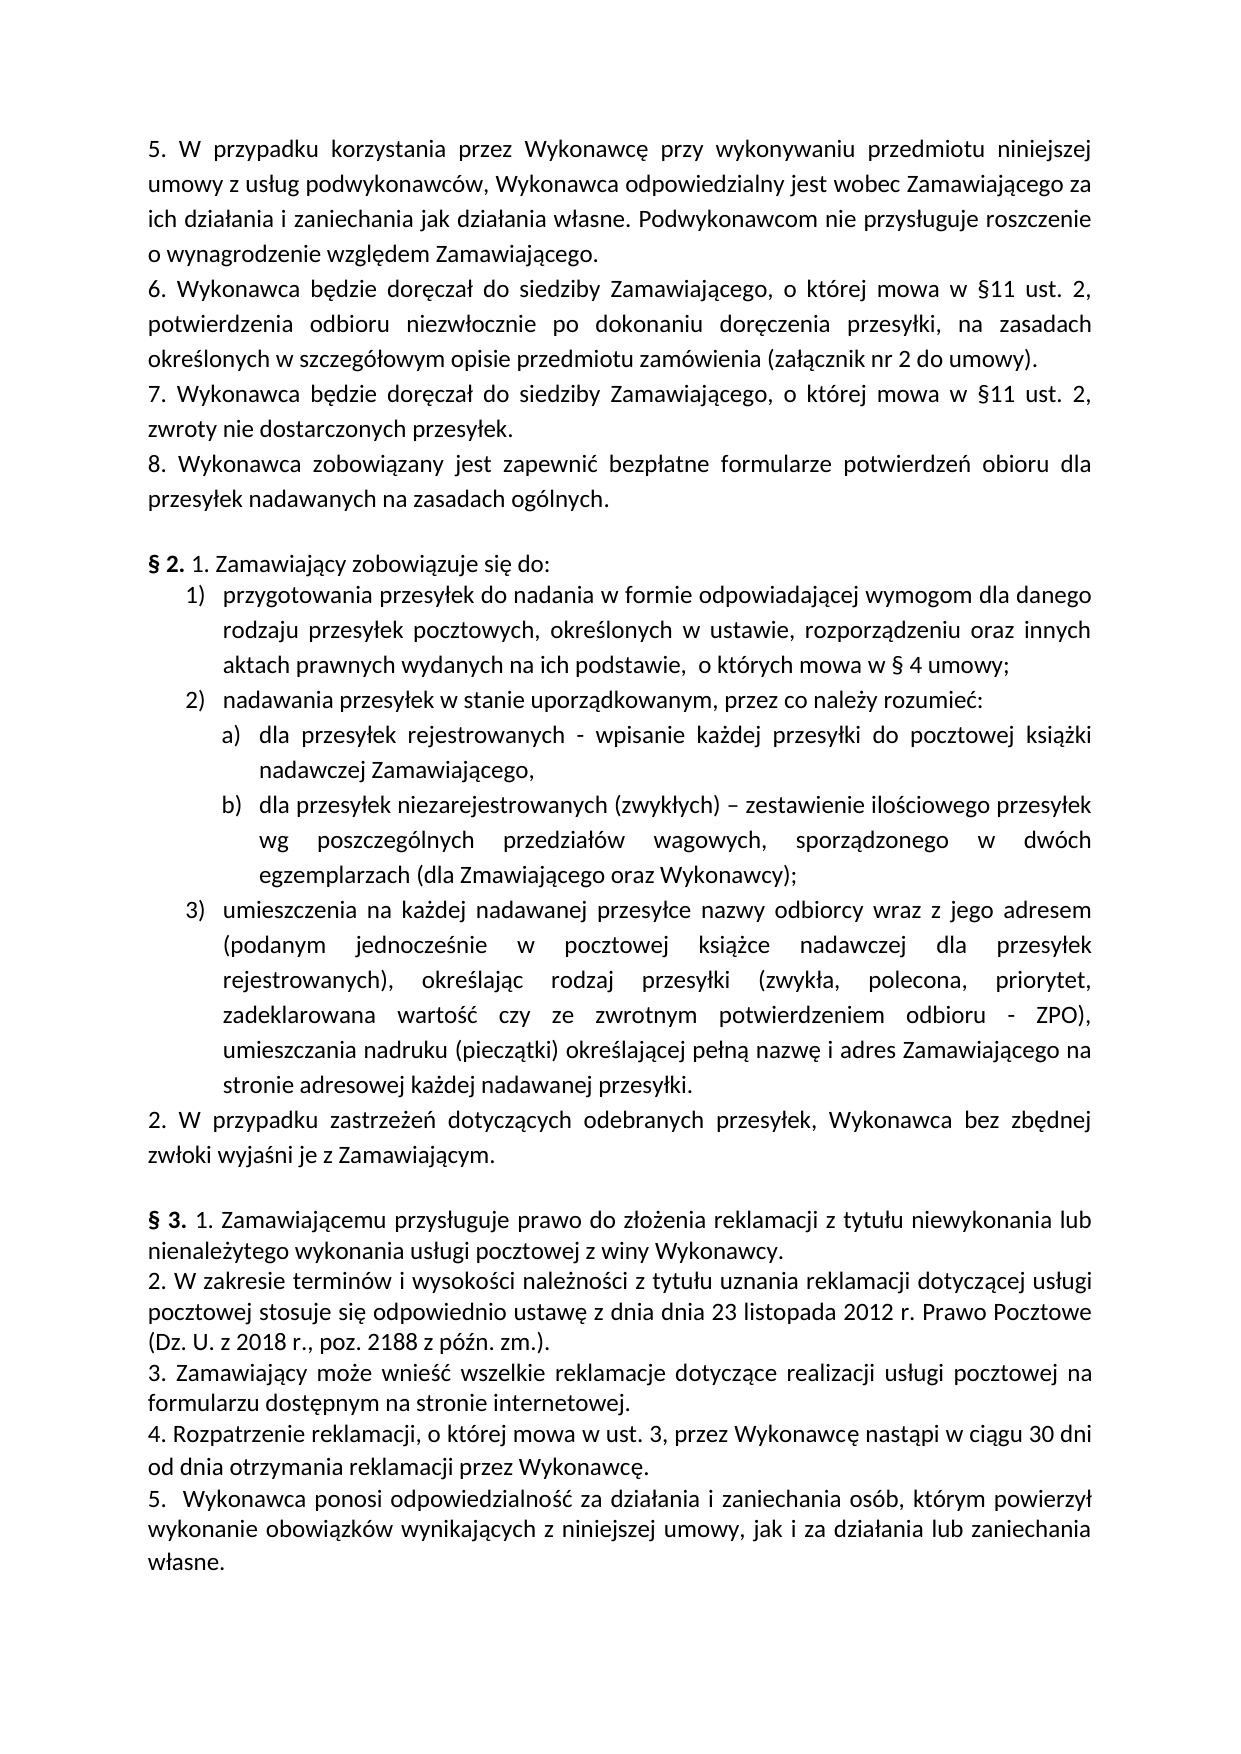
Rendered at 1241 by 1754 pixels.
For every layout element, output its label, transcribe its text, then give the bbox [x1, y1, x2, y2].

list przygotowania przesyłek do nadania w formie odpowiadającej wymogom dla danego rodzaju przesyłek pocztowych, określonych w ustawie, rozporządzeniu oraz innych aktach prawnych wydanych na ich podstawie, o których mowa w § 4 umowy; [185, 579, 1093, 679]
list W przypadku zastrzeżeń dotyczących odebranych przesyłek, Wykonawca bez zbędnej zwłoki wyjaśni je z Zamawiającym. [148, 1104, 1093, 1169]
list Wykonawca zobowiązany jest zapewnić bezpłatne formularze potwierdzeń obioru dla przesyłek nadawanych na zasadach ogólnych. [148, 448, 1093, 513]
list W przypadku korzystania przez Wykonawcę przy wykonywaniu przedmiotu niniejszej umowy z usług podwykonawców, Wykonawca odpowiedzialny jest wobec Zamawiającego za ich działania i zaniechania jak działania własne. Podwykonawcom nie przysługuje roszczenie o wynagrodzenie względem Zamawiającego. [148, 133, 1093, 268]
text § 2. 1. Zamawiający zobowiązuje się do: [148, 548, 1093, 579]
list dla przesyłek niezarejestrowanych (zwykłych) – zestawienie ilościowego przesyłek wg poszczególnych przedziałów wagowych, sporządzonego w dwóch egzemplarzach (dla Zmawiającego oraz Wykonawcy); [221, 789, 1093, 889]
list umieszczenia na każdej nadawanej przesyłce nazwy odbiorcy wraz z jego adresem (podanym jednocześnie w pocztowej książce nadawczej dla przesyłek rejestrowanych), określając rodzaj przesyłki (zwykła, polecona, priorytet, zadeklarowana wartość czy ze zwrotnym potwierdzeniem odbioru - ZPO), umieszczania nadruku (pieczątki) określającej pełną nazwę i adres Zamawiającego na stronie adresowej każdej nadawanej przesyłki. [185, 894, 1093, 1099]
list nadawania przesyłek w stanie uporządkowanym, przez co należy rozumieć: [185, 684, 1093, 714]
list Wykonawca będzie doręczał do siedziby Zamawiającego, o której mowa w §11 ust. 2, potwierdzenia odbioru niezwłocznie po dokonaniu doręczenia przesyłki, na zasadach określonych w szczegółowym opisie przedmiotu zamówienia (załącznik nr 2 do umowy). [148, 273, 1093, 373]
text § 3. 1. Zamawiającemu przysługuje prawo do złożenia reklamacji z tytułu niewykonania lub nienależytego wykonania usługi pocztowej z winy Wykonawcy. [148, 1204, 1093, 1266]
list Wykonawca będzie doręczał do siedziby Zamawiającego, o której mowa w §11 ust. 2, zwroty nie dostarczonych przesyłek. [148, 378, 1093, 443]
text 2. W zakresie terminów i wysokości należności z tytułu uznania reklamacji dotyczącej usługi pocztowej stosuje się odpowiednio ustawę z dnia dnia 23 listopada 2012 r. Prawo Pocztowe (Dz. U. z 2018 r., poz. 2188 z późn. zm.). [148, 1266, 1093, 1357]
list dla przesyłek rejestrowanych - wpisanie każdej przesyłki do pocztowej książki nadawczej Zamawiającego, [221, 719, 1093, 784]
text 4. Rozpatrzenie reklamacji, o której mowa w ust. 3, przez Wykonawcę nastąpi w ciągu 30 dni od dnia otrzymania reklamacji przez Wykonawcę. [148, 1418, 1093, 1483]
text 3. Zamawiający może wnieść wszelkie reklamacje dotyczące realizacji usługi pocztowej na formularzu dostępnym na stronie internetowej. [148, 1357, 1093, 1418]
text 5. Wykonawca ponosi odpowiedzialność za działania i zaniechania osób, którym powierzył wykonanie obowiązków wynikających z niniejszej umowy, jak i za działania lub zaniechania własne. [148, 1483, 1093, 1578]
